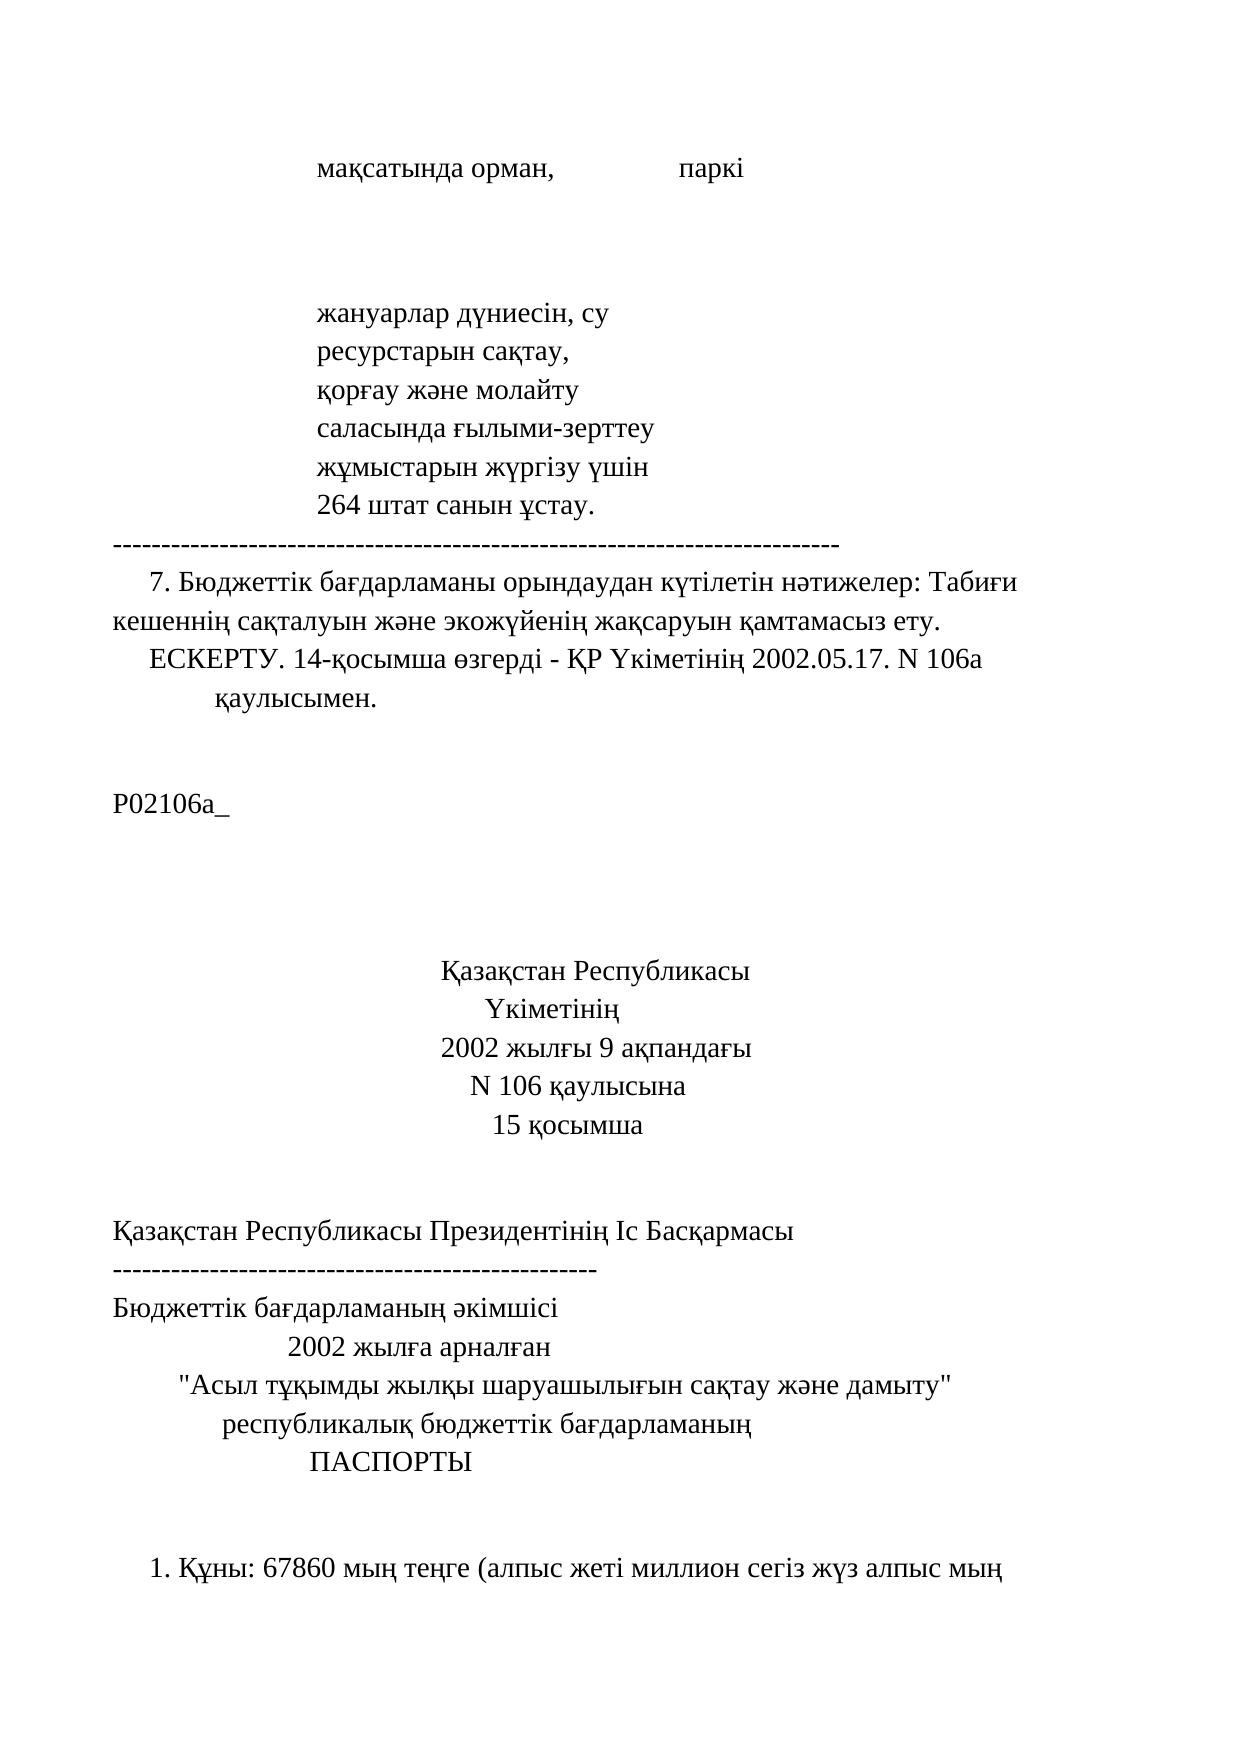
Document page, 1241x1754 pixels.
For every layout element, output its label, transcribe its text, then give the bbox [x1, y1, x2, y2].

text 1. Құны: 67860 мың теңге (алпыс жеті миллион сегіз жүз алпыс мың [112, 1551, 1128, 1584]
text N 106 қаулысына [112, 1068, 1128, 1102]
text -------------------------------------------------- [112, 1252, 1128, 1285]
text Қазақстан Республикасы [112, 953, 1128, 986]
text ЕСКЕРТУ. 14-қосымша өзгерді - ҚР Үкіметінің 2002.05.17. N 106a [112, 642, 1128, 675]
text Қазақстан Республикасы Президентінің Іс Басқармасы [112, 1213, 1128, 1247]
text қаулысымен. [112, 680, 1128, 714]
text жұмыстарын жүргізу үшін [112, 449, 1128, 482]
text P02106a_ [112, 786, 1128, 820]
text 2002 жылғы 9 ақпандағы [112, 1030, 1128, 1063]
text жануарлар дүниесін, су [112, 295, 1128, 328]
text мақсатында орман, паркі [112, 150, 1128, 183]
text Үкiметiнiң [112, 991, 1128, 1025]
text кешеннің сақталуын және экожүйенің жақсаруын қамтамасыз ету. [112, 603, 1128, 637]
text "Асыл тұқымды жылқы шаруашылығын сақтау және дамыту" [112, 1367, 1128, 1401]
text 264 штат санын ұстау. [112, 487, 1128, 521]
text ресурстарын сақтау, [112, 333, 1128, 367]
text қорғау және молайту [112, 372, 1128, 405]
text 15 қосымша [112, 1107, 1128, 1141]
text --------------------------------------------------------------------------- [112, 526, 1128, 559]
text Бюджеттiк бағдарламаның әкiмшiсі [112, 1290, 1128, 1324]
text 7. Бюджеттік бағдарламаны орындаудан күтілетін нәтижелер: Табиғи [112, 564, 1128, 598]
text 2002 жылға арналған [112, 1329, 1128, 1362]
text саласында ғылыми-зерттеу [112, 410, 1128, 444]
text ПАСПОРТЫ [112, 1444, 1128, 1478]
text республикалық бюджеттiк бағдарламаның [112, 1406, 1128, 1439]
